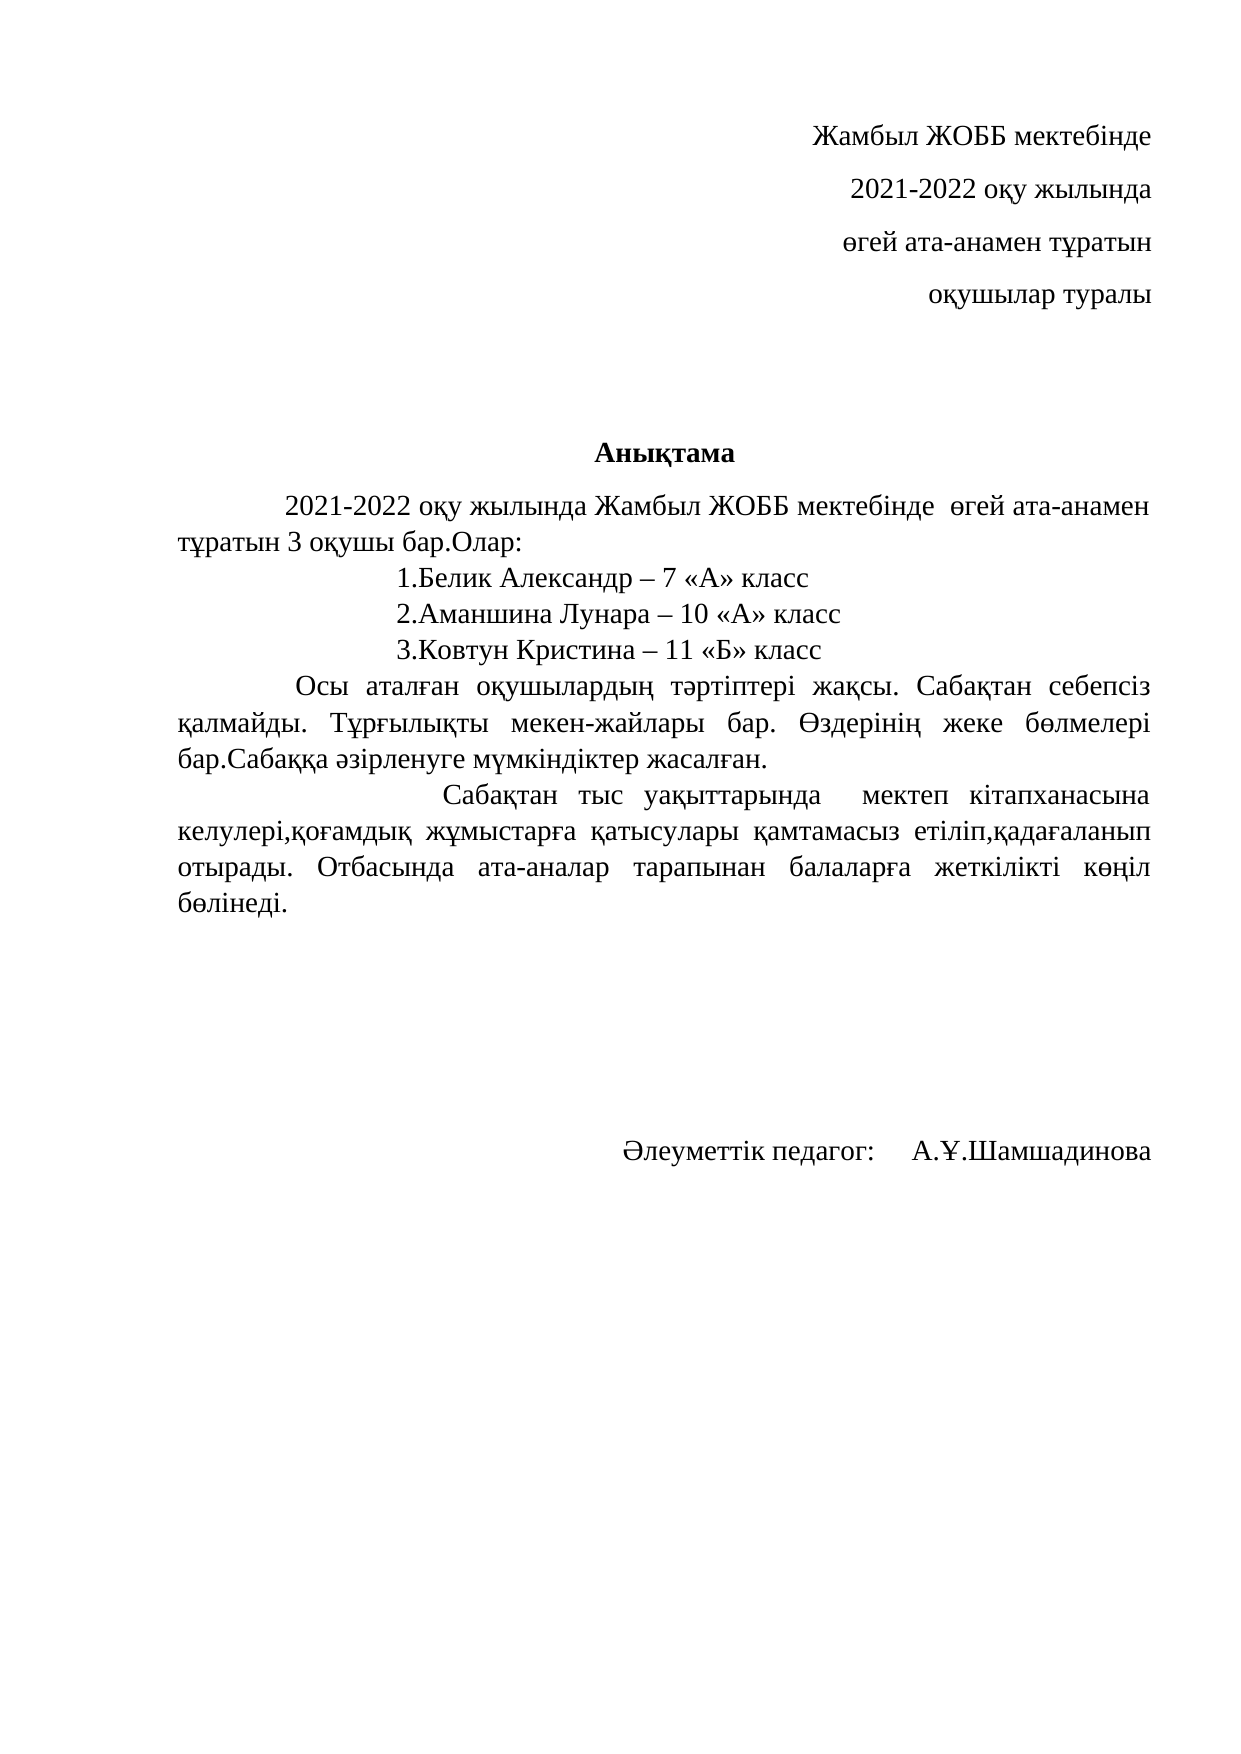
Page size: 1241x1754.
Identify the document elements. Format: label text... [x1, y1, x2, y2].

text 2021-2022 оқу жылында [177, 171, 1152, 204]
text Анықтама [177, 435, 1152, 468]
text 3.Ковтун Кристина – 11 «Б» класс [177, 632, 1152, 666]
text Сабақтан тыс уақыттарында мектеп кітапханасына келулері,қоғамдық жұмыстарға қатысулары қамтамасыз етіліп,қадағаланып отырады. Отбасында ата-аналар тарапынан балаларға жеткілікті көңіл бөлінеді. [177, 777, 1152, 919]
text 2.Аманшина Лунара – 10 «А» класс [177, 596, 1152, 630]
text 2021-2022 оқу жылында Жамбыл ЖОББ мектебінде өгей ата-анамен тұратын 3 оқушы бар.Олар: [177, 488, 1152, 557]
text Әлеуметтік педагог: А.Ұ.Шамшадинова [177, 1133, 1152, 1166]
text өгей ата-анамен тұратын [177, 224, 1152, 257]
text Жамбыл ЖОББ мектебінде [177, 118, 1152, 152]
text Осы аталған оқушылардың тәртіптері жақсы. Сабақтан себепсіз қалмайды. Тұрғылықты мекен-жайлары бар. Өздерінің жеке бөлмелері бар.Сабаққа әзірленуге мүмкіндіктер жасалған. [177, 668, 1152, 774]
text оқушылар туралы [177, 277, 1152, 310]
text 1.Белик Александр – 7 «А» класс [177, 560, 1152, 594]
